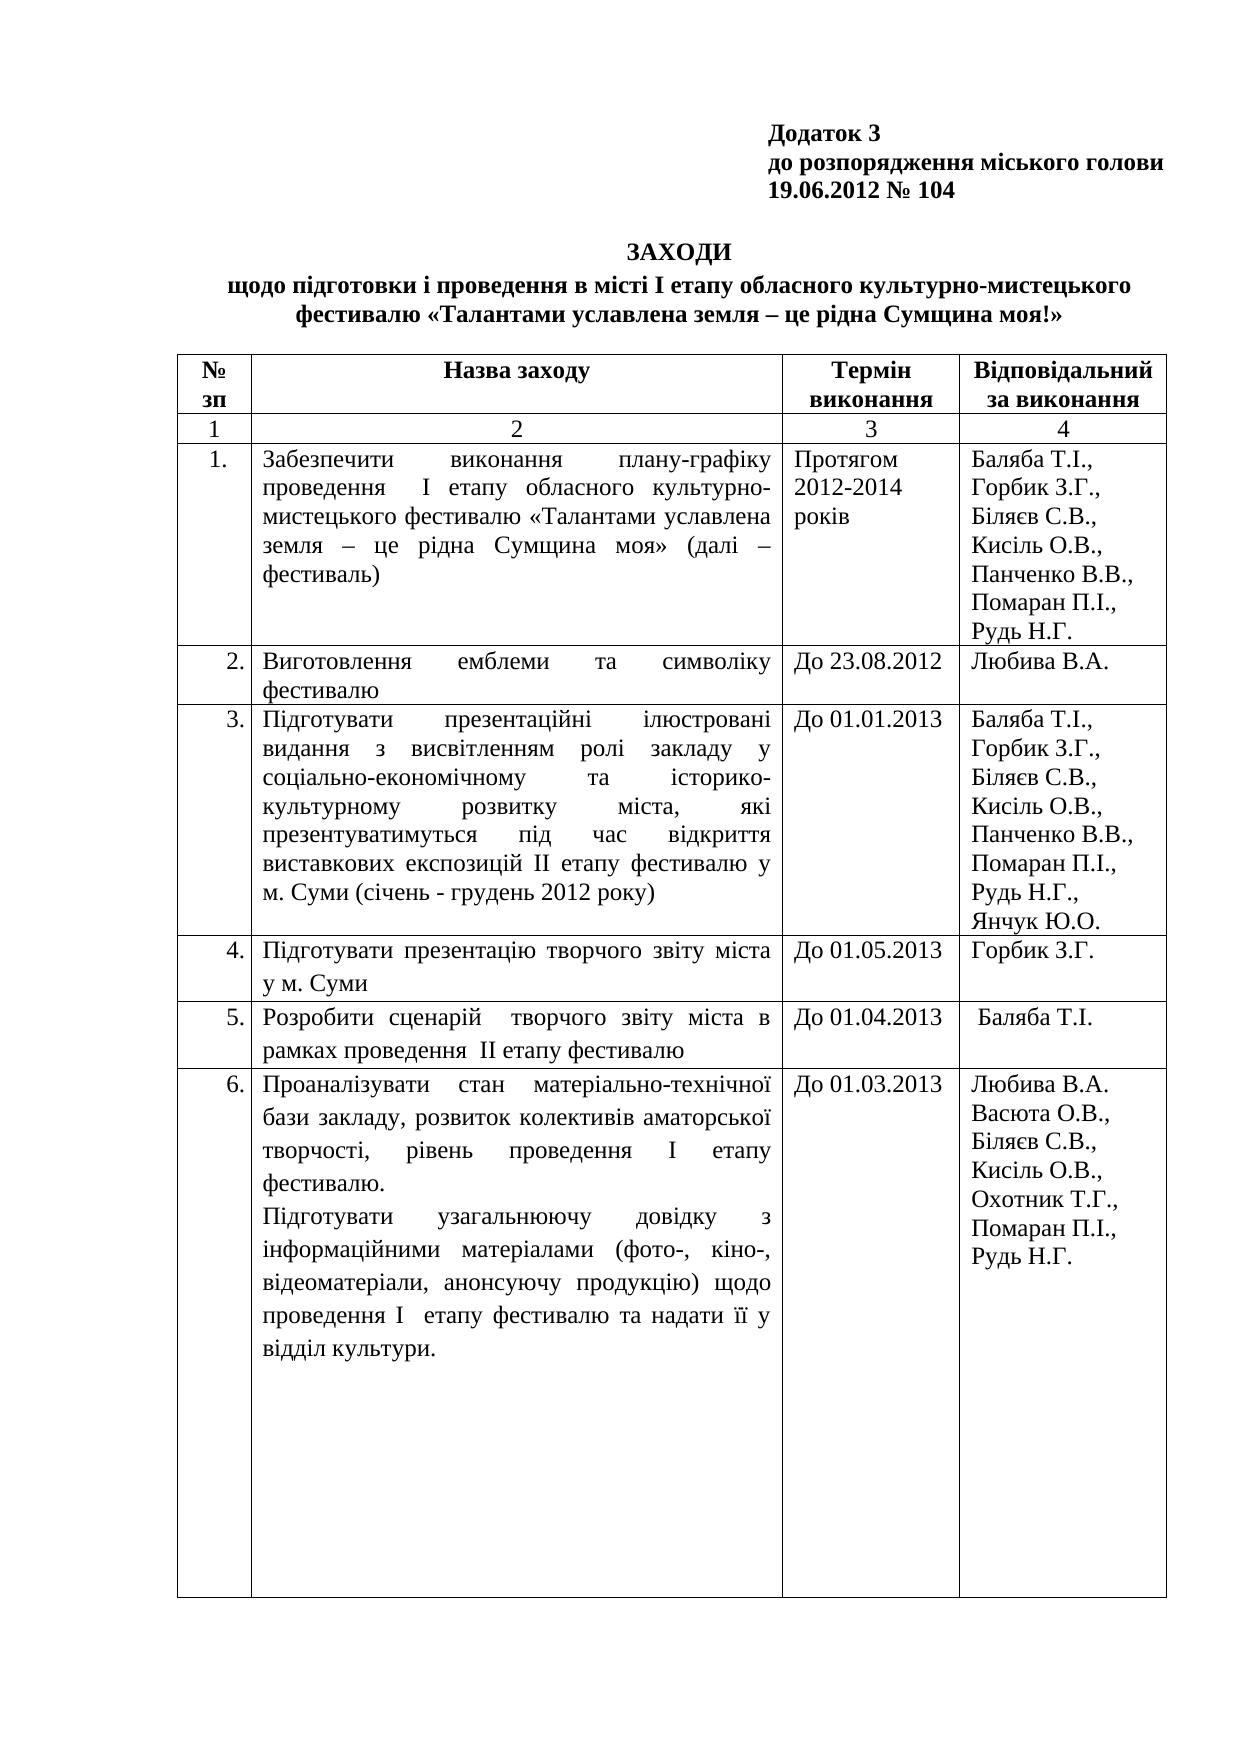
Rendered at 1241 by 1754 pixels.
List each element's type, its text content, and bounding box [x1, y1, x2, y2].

text 19.06.2012 № 104 [693, 176, 1181, 204]
table_cell До 01.04.2013 [783, 1002, 959, 1068]
table_cell Горбик З.Г. [960, 936, 1166, 1001]
table_cell [178, 1069, 251, 1597]
table_cell Підготувати презентаційні ілюстровані видання з висвітленням ролі закладу у соціально-економічному та історико-культурному розвитку міста, які презентуватимуться під час відкриття виставкових експозицій ІІ етапу фестивалю у м. Суми (січень - грудень 2012 року) [252, 705, 782, 934]
table_cell До 01.05.2013 [783, 936, 959, 1001]
table_cell [178, 646, 251, 703]
table_cell [178, 705, 251, 934]
table_cell 4 [960, 414, 1166, 443]
table_cell 2 [252, 414, 782, 443]
table_cell 1 [178, 414, 251, 443]
table_header Назва заходу [252, 355, 782, 413]
table_cell Протягом 2012-2014 років [783, 444, 959, 645]
table_cell Любива В.А. Васюта О.В., Біляєв С.В., Кисіль О.В., Охотник Т.Г., Помаран П.І., Рудь Н.Г. [960, 1069, 1166, 1597]
table_cell Проаналізувати стан матеріально-технічної бази закладу, розвиток колективів аматорської творчості, рівень проведення І етапу фестивалю. Підготувати узагальнюючу довідку з інформаційними матеріалами (фото-, кіно-, відеоматеріали, анонсуючу продукцію) щодо проведення І етапу фестивалю та надати її у відділ культури. [252, 1069, 782, 1597]
table_cell До 01.03.2013 [783, 1069, 959, 1597]
table_cell [178, 936, 251, 1001]
table_cell Забезпечити виконання плану-графіку проведення І етапу обласного культурно-мистецького фестивалю «Талантами уславлена земля – це рідна Сумщина моя» (далі – фестиваль) [252, 444, 782, 645]
table_cell До 23.08.2012 [783, 646, 959, 703]
subtitle Додаток 3 [768, 118, 1181, 147]
table_header Відповідальний за виконання [960, 355, 1166, 413]
table_cell 1. [178, 444, 251, 645]
table_cell Любива В.А. [960, 646, 1166, 703]
table_cell До 01.01.2013 [783, 705, 959, 934]
table_cell Підготувати презентацію творчого звіту міста у м. Суми [252, 936, 782, 1001]
table_cell Баляба Т.І. [960, 1002, 1166, 1068]
table_cell [178, 1002, 251, 1068]
table_cell Виготовлення емблеми та символіку фестивалю [252, 646, 782, 703]
text ЗАХОДИ [177, 237, 1181, 266]
table_header № зп [178, 355, 251, 413]
subtitle до розпорядження міського голови [768, 147, 1181, 176]
table_cell 3 [783, 414, 959, 443]
table_header Термін виконання [783, 355, 959, 413]
table_cell Баляба Т.І., Горбик З.Г., Біляєв С.В., Кисіль О.В., Панченко В.В., Помаран П.І., Рудь Н.Г., Янчук Ю.О. [960, 705, 1166, 934]
table_cell Розробити сценарій творчого звіту міста в рамках проведення ІІ етапу фестивалю [252, 1002, 782, 1068]
subtitle щодо підготовки і проведення в місті І етапу обласного культурно-мистецького фестивалю «Талантами уславлена земля – це рідна Сумщина моя!» [177, 270, 1181, 328]
table_cell Баляба Т.І., Горбик З.Г., Біляєв С.В., Кисіль О.В., Панченко В.В., Помаран П.І., Рудь Н.Г. [960, 444, 1166, 645]
